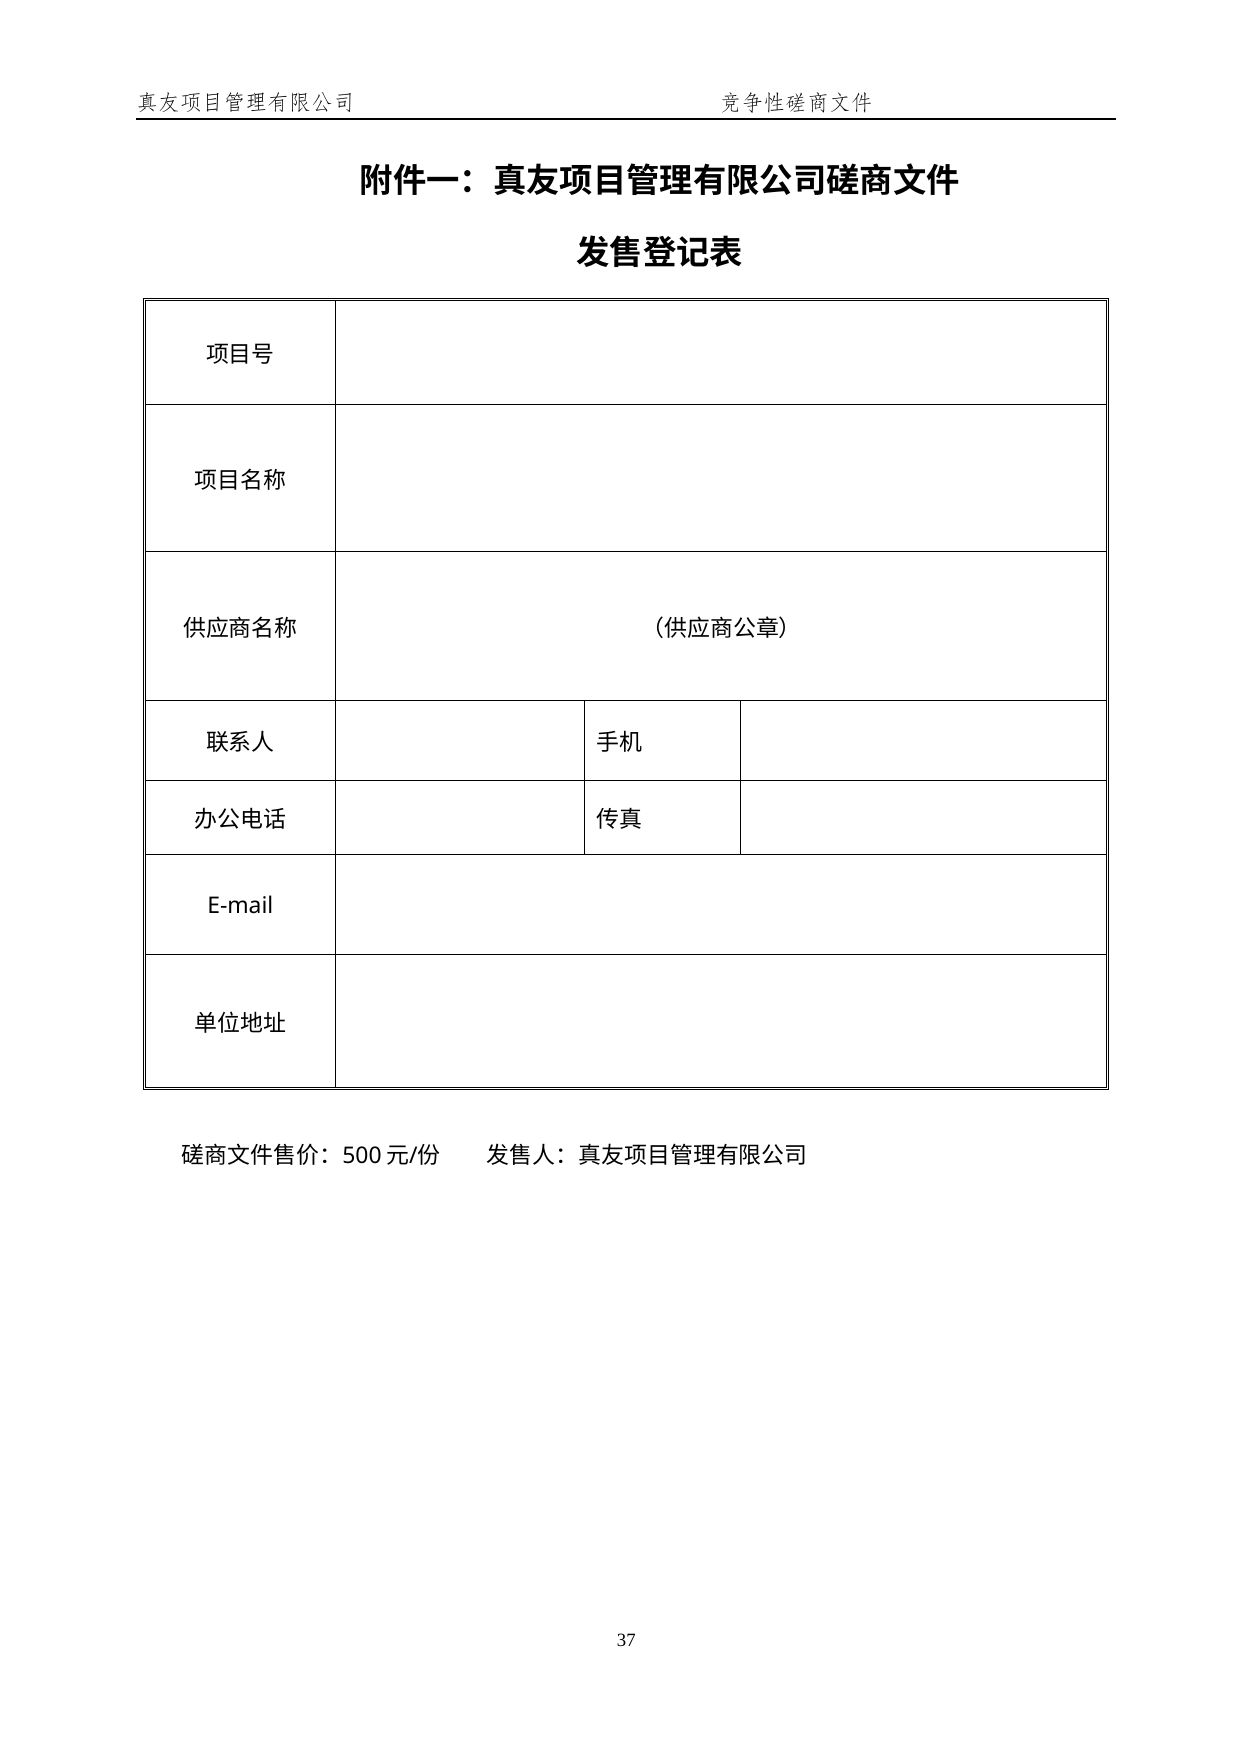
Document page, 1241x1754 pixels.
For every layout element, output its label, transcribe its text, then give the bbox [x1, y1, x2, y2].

table_cell 手机 [585, 701, 740, 780]
table_cell 办公电话 [146, 781, 335, 854]
table_cell E-mail [146, 855, 335, 954]
table_cell 单位地址 [146, 955, 335, 1087]
text 磋商文件售价：500元/份 发售人：真友项目管理有限公司 [136, 1137, 1116, 1170]
table_cell [336, 855, 1106, 954]
text 附件一：真友项目管理有限公司磋商文件 [136, 153, 1116, 202]
table_cell [741, 781, 1106, 854]
table_cell 传真 [585, 781, 740, 854]
table_cell （供应商公章） [336, 552, 1106, 700]
table_cell [336, 781, 584, 854]
table_cell [336, 405, 1106, 551]
table_cell 供应商名称 [146, 552, 335, 700]
table_header 项目号 [146, 301, 335, 404]
table_cell 项目名称 [146, 405, 335, 551]
table_header [336, 301, 1106, 404]
text 发售登记表 [136, 226, 1116, 274]
table_cell [336, 701, 584, 780]
table_cell [336, 955, 1106, 1087]
table_cell [741, 701, 1106, 780]
table_cell 联系人 [146, 701, 335, 780]
